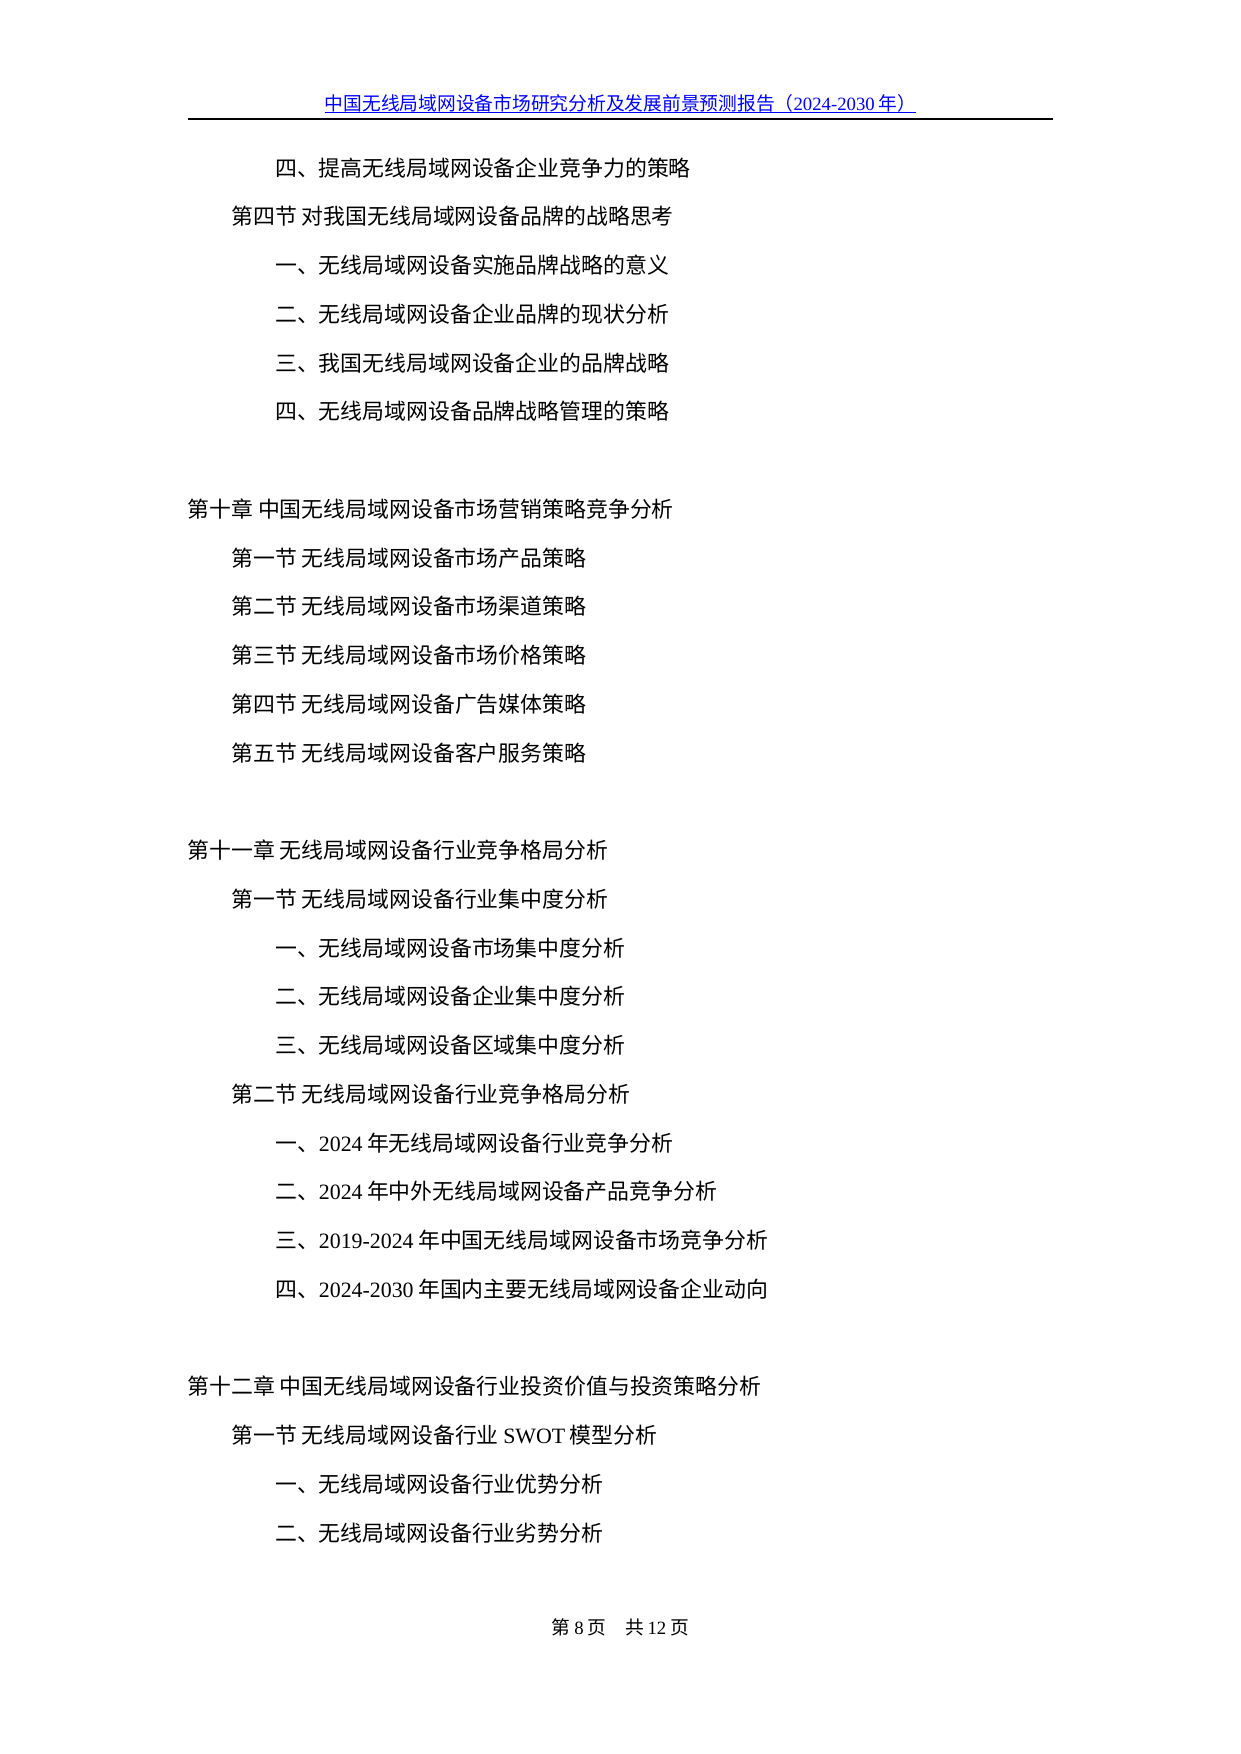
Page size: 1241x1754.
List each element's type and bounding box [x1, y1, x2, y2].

text [187, 150, 1053, 1548]
